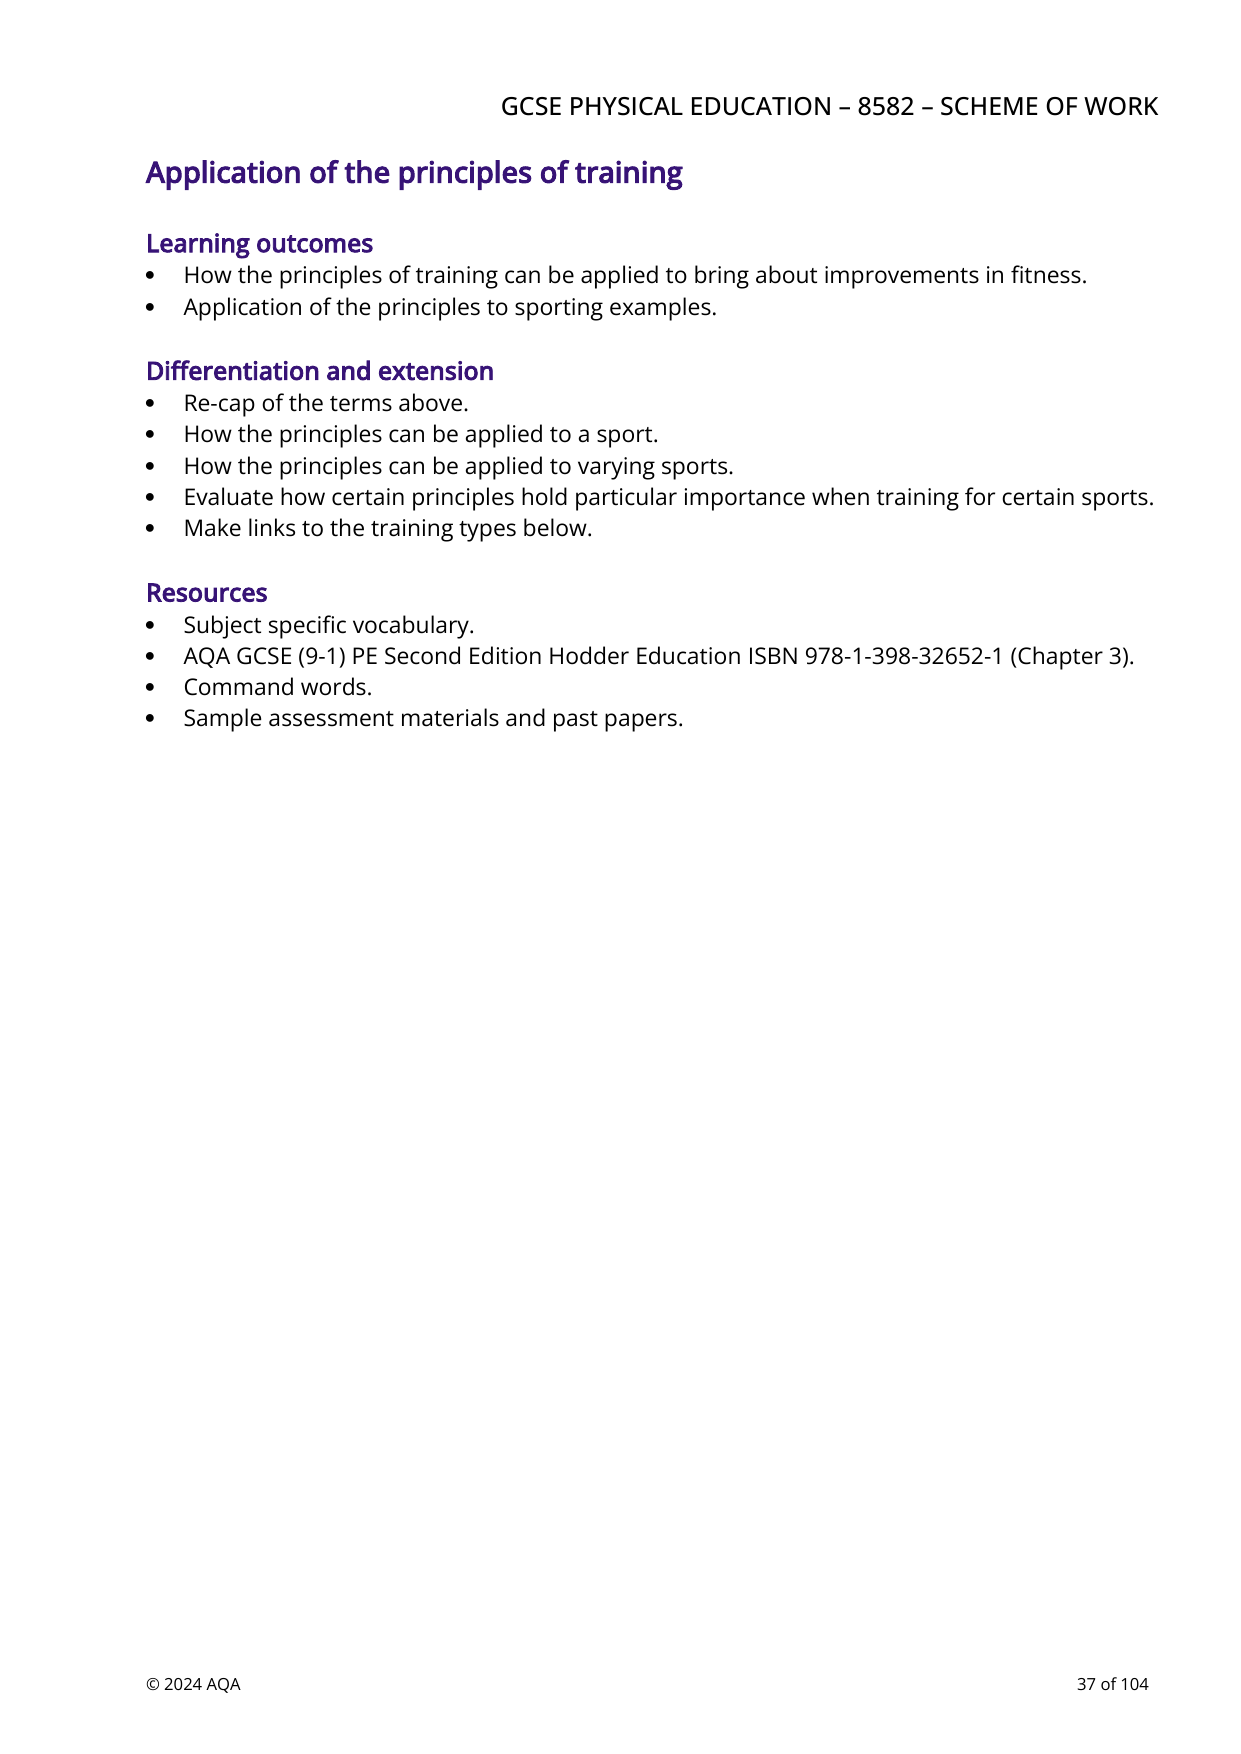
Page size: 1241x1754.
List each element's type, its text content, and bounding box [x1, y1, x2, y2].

list Application of the principles to sporting examples. [146, 291, 1159, 322]
text Differentiation and extension [146, 353, 1159, 387]
list Re-cap of the terms above. [146, 387, 1159, 418]
list Evaluate how certain principles hold particular importance when training for certain sports. [146, 481, 1159, 512]
list AQA GCSE (9-1) PE Second Edition Hodder Education ISBN 978-1-398-32652-1 (Chapter 3). [146, 640, 1159, 671]
list Command words. [146, 671, 1159, 702]
list Make links to the training types below. [146, 512, 1159, 543]
list How the principles can be applied to varying sports. [146, 449, 1159, 481]
list How the principles of training can be applied to bring about improvements in fitness. [146, 259, 1159, 291]
list Subject specific vocabulary. [146, 609, 1159, 640]
text Application of the principles of training [146, 151, 1159, 191]
list Sample assessment materials and past papers. [146, 702, 1159, 734]
text Resources [146, 574, 1159, 609]
list How the principles can be applied to a sport. [146, 418, 1159, 449]
text Learning outcomes [146, 225, 1159, 259]
